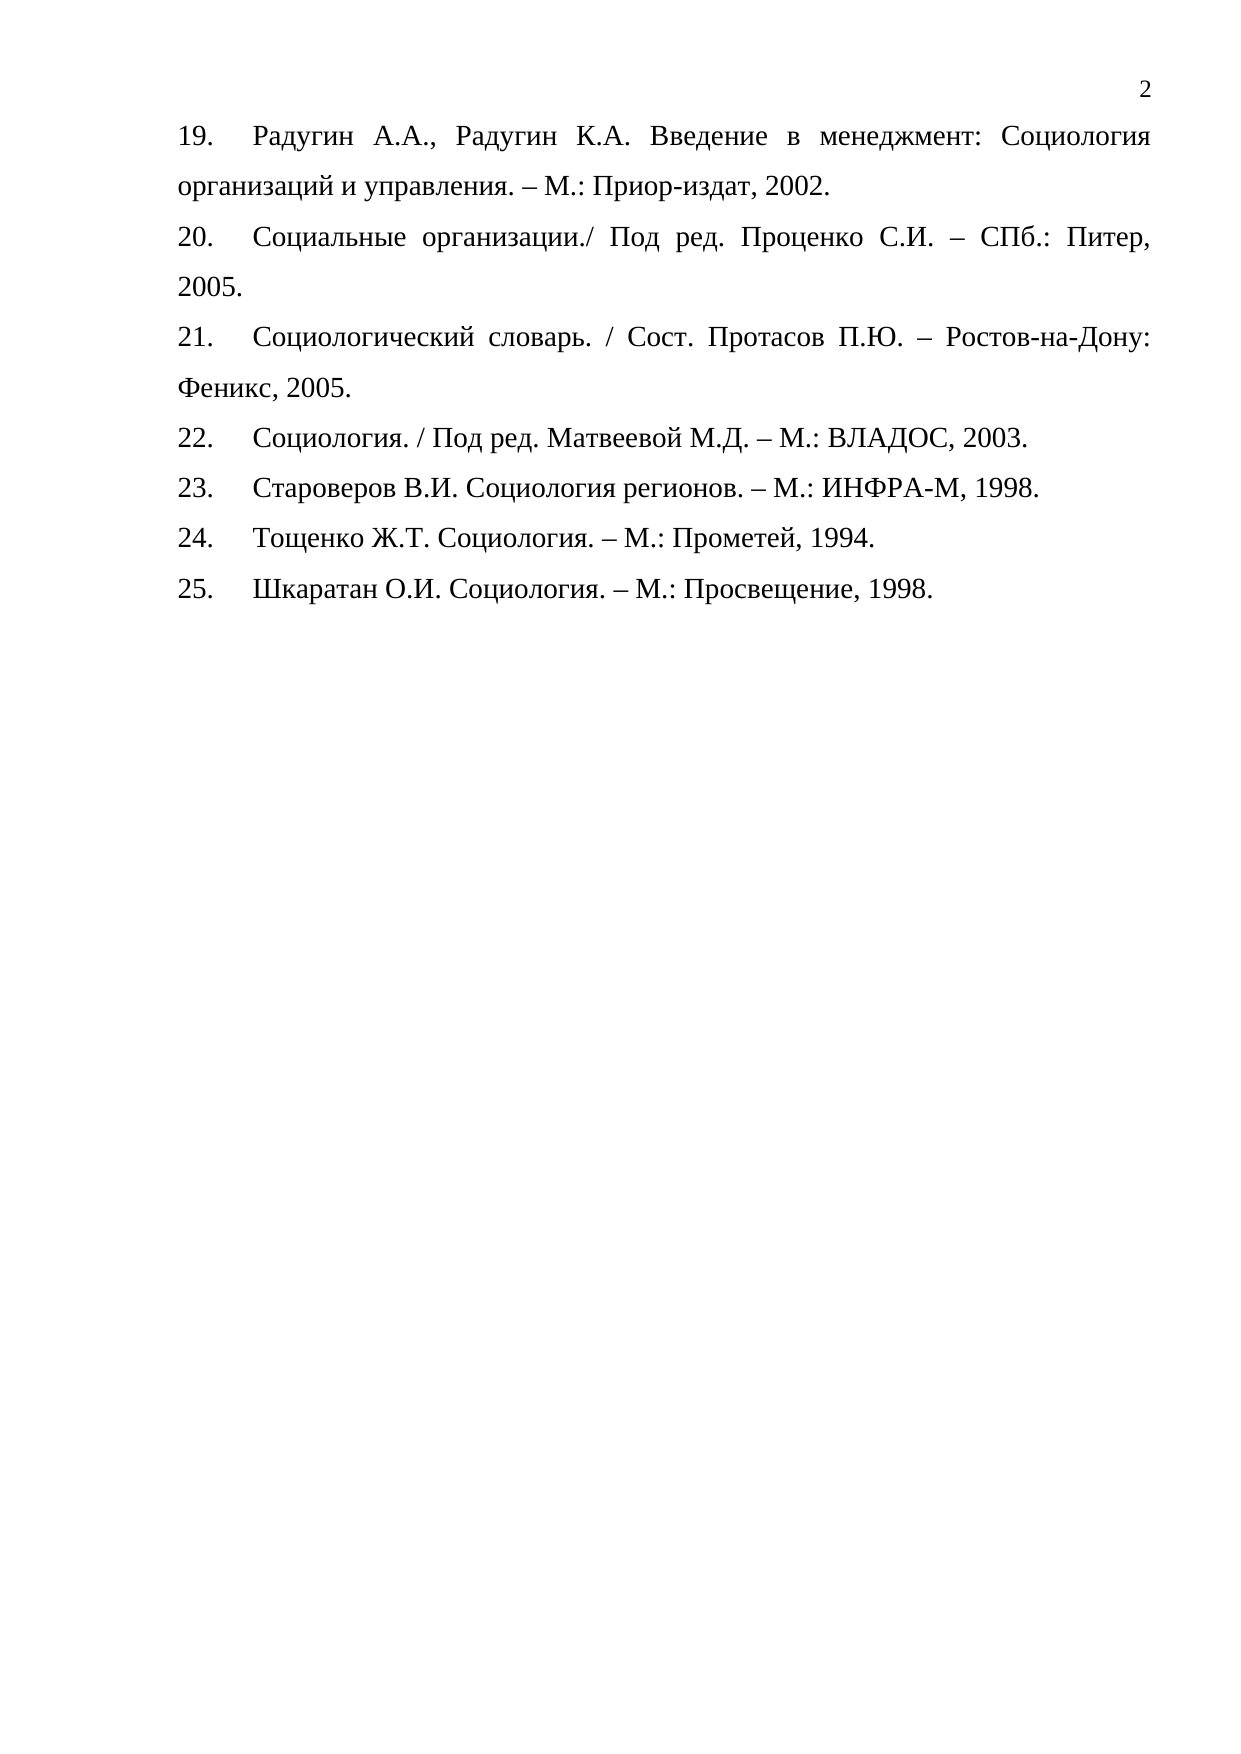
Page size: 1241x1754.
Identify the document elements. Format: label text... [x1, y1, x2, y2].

list Радугин А.А., Радугин К.А. Введение в менеджмент: Социология организаций и управления. – М.: Приор-издат, 2002. [177, 118, 1152, 202]
list Староверов В.И. Социология регионов. – М.: ИНФРА-М, 1998. [177, 470, 1152, 504]
list Социология. / Под ред. Матвеевой М.Д. – М.: ВЛАДОС, 2003. [177, 420, 1152, 453]
list Социальные организации./ Под ред. Проценко С.И. – СПб.: Питер, 2005. [177, 219, 1152, 303]
list Шкаратан О.И. Социология. – М.: Просвещение, 1998. [177, 571, 1152, 604]
list Социологический словарь. / Сост. Протасов П.Ю. – Ростов-на-Дону: Феникс, 2005. [177, 319, 1152, 403]
list Тощенко Ж.Т. Социология. – М.: Прометей, 1994. [177, 521, 1152, 554]
